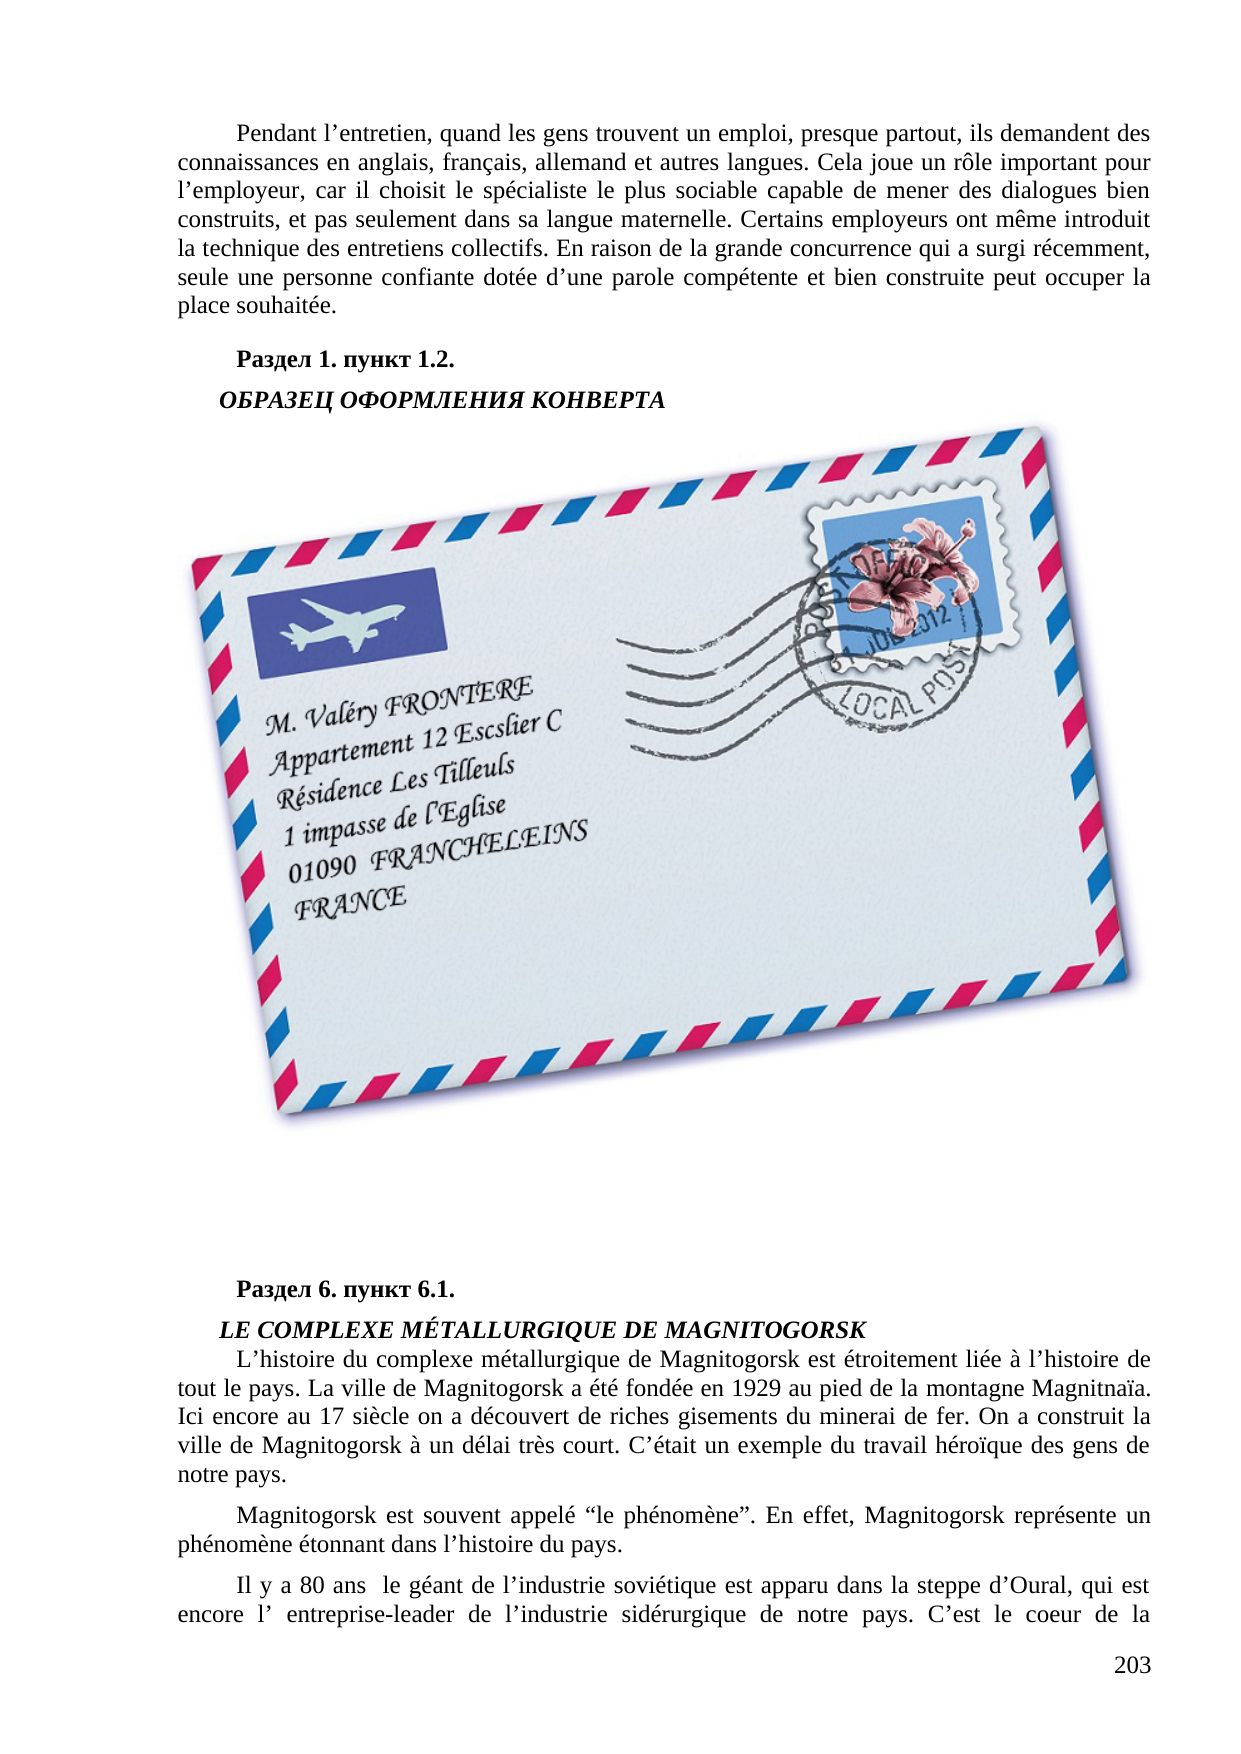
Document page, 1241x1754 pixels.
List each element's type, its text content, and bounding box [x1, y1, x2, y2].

subtitle Раздел 1. пункт 1.2. [236, 344, 1152, 373]
subtitle Раздел 6. пункт 6.1. [236, 1274, 1152, 1303]
text Magnitogorsk est souvent appelé “le phénomène”. En effet, Magnitogorsk représente un phénomène étonnant dans l’histoire du pays. [177, 1500, 1152, 1558]
text L’histoire du complexe métallurgique de Magnitogorsk est étroitement liée à l’histoire de tout le pays. La ville de Magnitogorsk a été fondée en 1929 au pied de la montagne Magnitnaïa. Ici encore au 17 siècle on a découvert de riches gisements du minerai de fer. On a construit la ville de Magnitogorsk à un délai très court. C’était un exemple du travail héroïque des gens de notre pays. [177, 1344, 1152, 1488]
text Pendant l’entretien, quand les gens trouvent un emploi, presque partout, ils demandent des connaissances en anglais, français, allemand et autres langues. Cela joue un rôle important pour l’employeur, car il choisit le spécialiste le plus sociable capable de mener des dialogues bien construits, et pas seulement dans sa langue maternelle. Certains employeurs ont même introduit la technique des entretiens collectifs. En raison de la grande concurrence qui a surgi récemment, seule une personne confiante dotée d’une parole compétente et bien construite peut occuper la place souhaitée. [177, 118, 1152, 319]
subtitle LE COMPLEXE MÉTALLURGIQUE DE MAGNITOGORSK [177, 1315, 1152, 1344]
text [177, 1570, 1152, 1628]
picture [177, 414, 1152, 1137]
subtitle ОБРАЗЕЦ ОФОРМЛЕНИЯ КОНВЕРТА [177, 386, 1152, 414]
